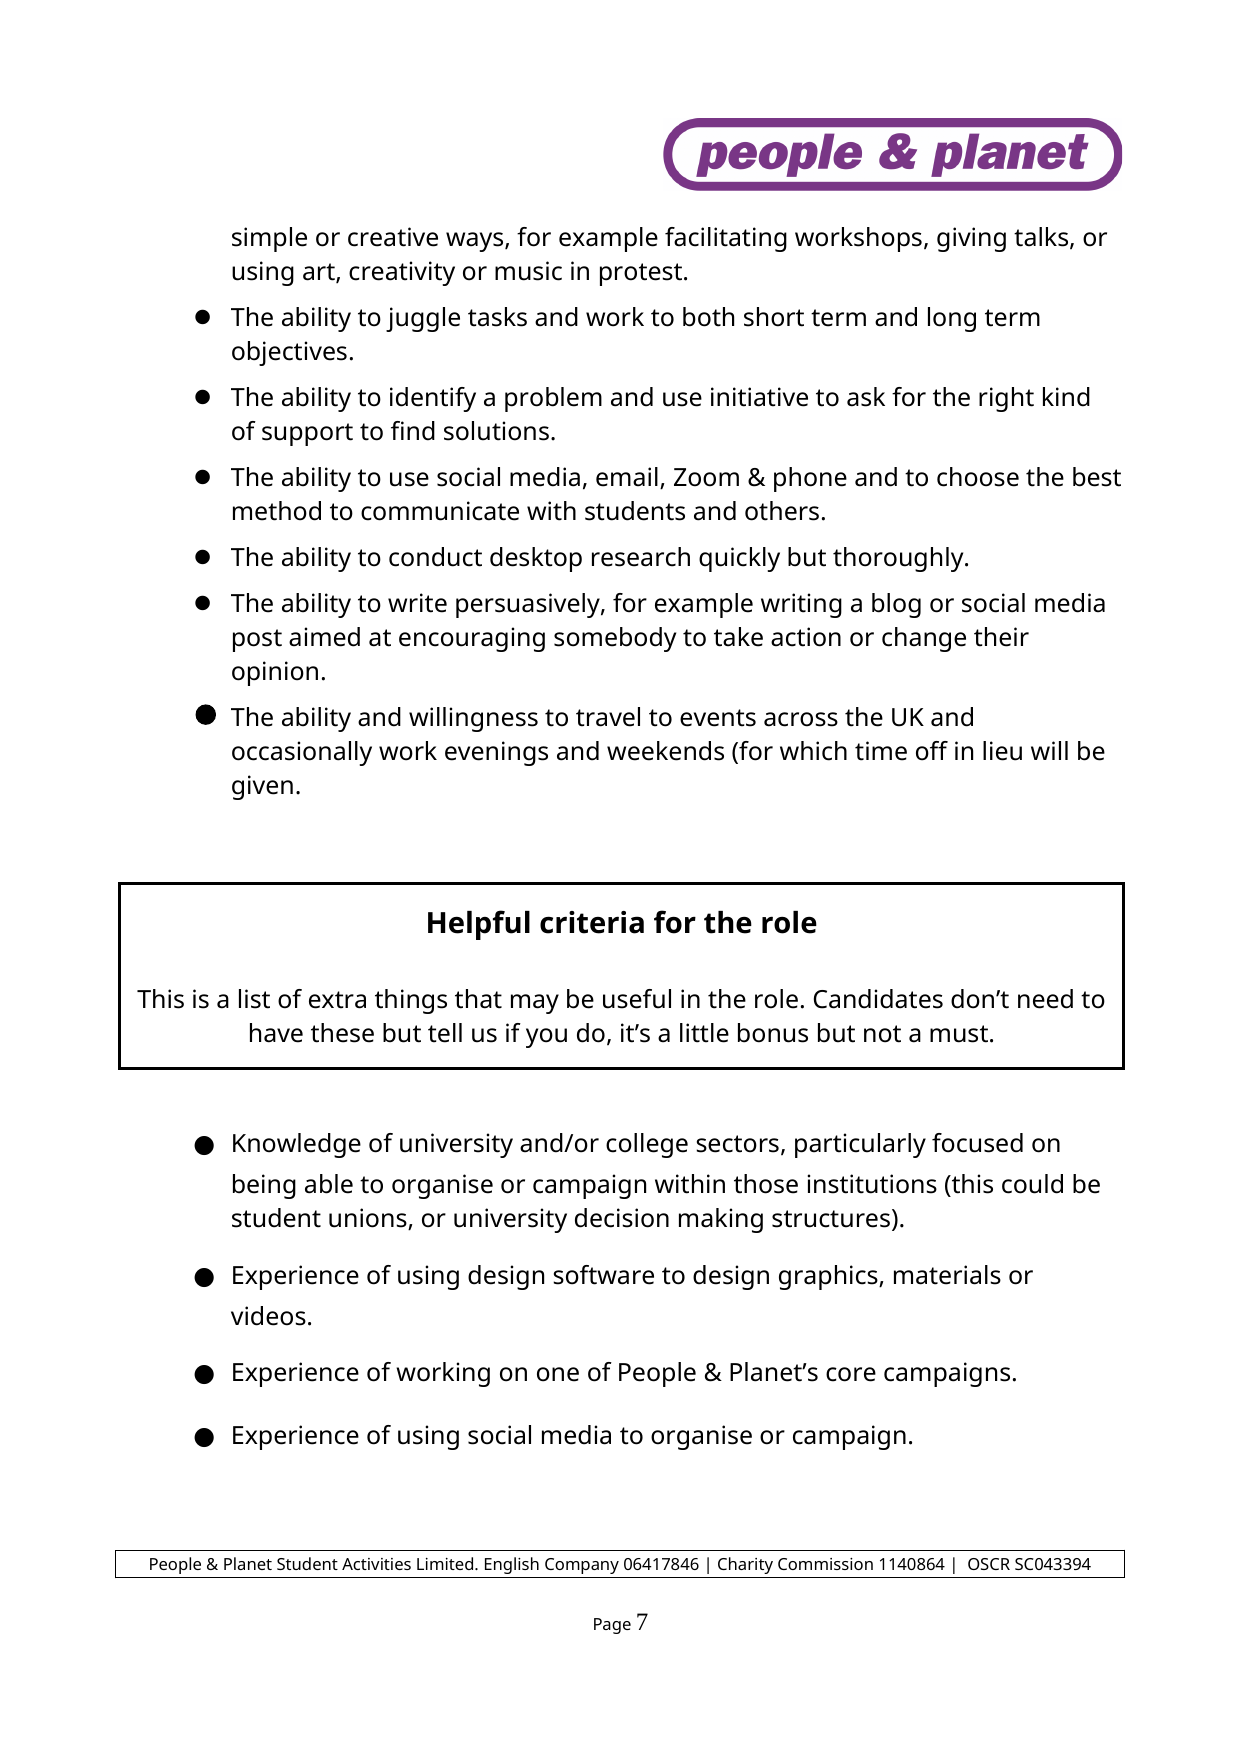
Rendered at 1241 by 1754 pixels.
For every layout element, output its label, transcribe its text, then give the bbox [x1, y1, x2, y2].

list The ability to identify a problem and use initiative to ask for the right kind of support to find solutions. [193, 380, 1122, 448]
picture [663, 118, 1123, 191]
list The ability to conduct desktop research quickly but thoroughly. [193, 540, 1122, 574]
list The ability to write persuasively, for example writing a blog or social media post aimed at encouraging somebody to take action or change their opinion. [193, 586, 1122, 688]
list Knowledge of university and/or college sectors, particularly focused on being able to organise or campaign within those institutions (this could be student unions, or university decision making structures). [193, 1116, 1122, 1235]
list The ability to juggle tasks and work to both short term and long term objectives. [193, 300, 1122, 368]
list Experience of working on one of People & Planet’s core campaigns. [193, 1344, 1122, 1396]
list The ability to use social media, email, Zoom & phone and to choose the best method to communicate with students and others. [193, 460, 1122, 528]
list Experience of using design software to design graphics, materials or videos. [193, 1247, 1122, 1332]
list The ability and willingness to travel to events across the UK and occasionally work evenings and weekends (for which time off in lieu will be given. [193, 700, 1122, 802]
table_header Helpful criteria for the role This is a list of extra things that may be useful in the role. Candidates don’t need to have these but tell us if you do, it’s a little bonus but not a must. [121, 885, 1122, 1067]
list Experience of using social media to organise or campaign. [193, 1407, 1122, 1459]
